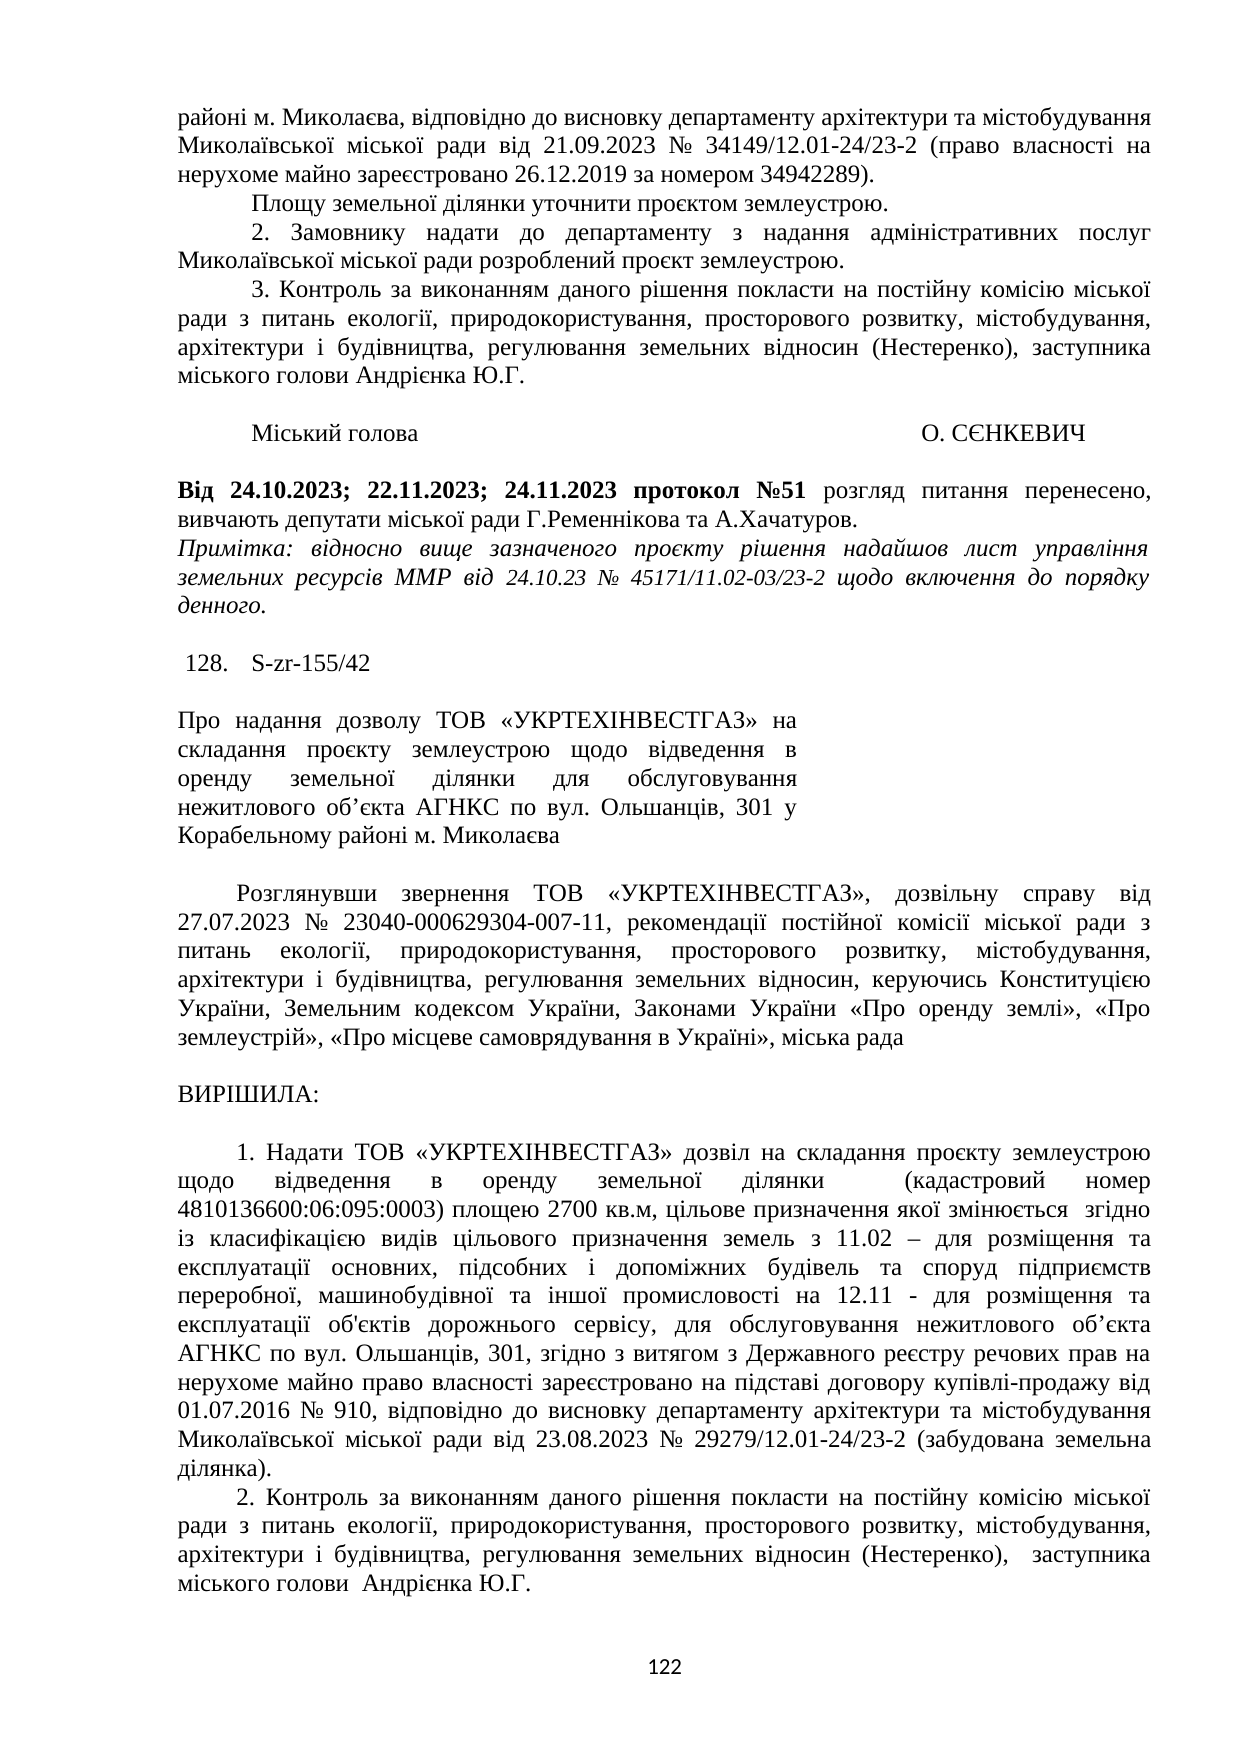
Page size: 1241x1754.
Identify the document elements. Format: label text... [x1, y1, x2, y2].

list S-zr-155/42 [184, 648, 1152, 677]
text Про надання дозволу ТОВ «УКРТЕХІНВЕСТГАЗ» на складання проєкту землеустрою щодо відведення в оренду земельної ділянки для обслуговування нежитлового об’єкта АГНКС по вул. Ольшанців, 301 у Корабельному районі м. Миколаєва [177, 706, 797, 849]
text 2. Замовнику надати до департаменту з надання адміністративних послуг Миколаївської міської ради розроблений проєкт землеустрою. [177, 217, 1152, 274]
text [177, 102, 1152, 188]
text Розглянувши звернення ТОВ «УКРТЕХІНВЕСТГАЗ», дозвільну справу від 27.07.2023 № 23040-000629304-007-11, рекомендації постійної комісії міської ради з питань екології, природокористування, просторового розвитку, містобудування, архітектури і будівництва, регулювання земельних відносин, керуючись Конституцією України, Земельним кодексом України, Законами України «Про оренду землі», «Про землеустрій», «Про місцеве самоврядування в Україні», міська рада [177, 878, 1152, 1051]
text Площу земельної ділянки уточнити проєктом землеустрою. [177, 188, 1152, 217]
text Міський голова О. СЄНКЕВИЧ [177, 418, 1152, 447]
text 2. Контроль за виконанням даного рішення покласти на постійну комісію міської ради з питань екології, природокористування, просторового розвитку, містобудування, архітектури і будівництва, регулювання земельних відносин (Нестеренко), заступника міського голови Андрієнка Ю.Г. [177, 1482, 1152, 1597]
text 1. Надати ТОВ «УКРТЕХІНВЕСТГАЗ» дозвіл на складання проєкту землеустрою щодо відведення в оренду земельної ділянки (кадастровий номер 4810136600:06:095:0003) площею 2700 кв.м, цільове призначення якої змінюється згідно із класифікацією видів цільового призначення земель з 11.02 – для розміщення та експлуатації основних, підсобних і допоміжних будівель та споруд підприємств переробної, машинобудівної та іншої промисловості на 12.11 - для розміщення та експлуатації об'єктів дорожнього сервісу, для обслуговування нежитлового об’єкта АГНКС по вул. Ольшанців, 301, згідно з витягом з Державного реєстру речових прав на нерухоме майно право власності зареєстровано на підставі договору купівлі-продажу від 01.07.2016 № 910, відповідно до висновку департаменту архітектури та містобудування Миколаївської міської ради від 23.08.2023 № 29279/12.01-24/23-2 (забудована земельна ділянка). [177, 1137, 1152, 1482]
text ВИРІШИЛА: [177, 1079, 1152, 1108]
text Примітка: відносно вище зазначеного проєкту рішення надайшов лист управління земельних ресурсів ММР від 24.10.23 № 45171/11.02-03/23-2 щодо включення до порядку денного. [177, 533, 1152, 619]
text 3. Контроль за виконанням даного рішення покласти на постійну комісію міської ради з питань екології, природокористування, просторового розвитку, містобудування, архітектури і будівництва, регулювання земельних відносин (Нестеренко), заступника міського голови Андрієнка Ю.Г. [177, 274, 1152, 389]
text Від 24.10.2023; 22.11.2023; 24.11.2023 протокол №51 розгляд питання перенесено, вивчають депутати міської ради Г.Ременнікова та А.Хачатуров. [177, 476, 1152, 533]
